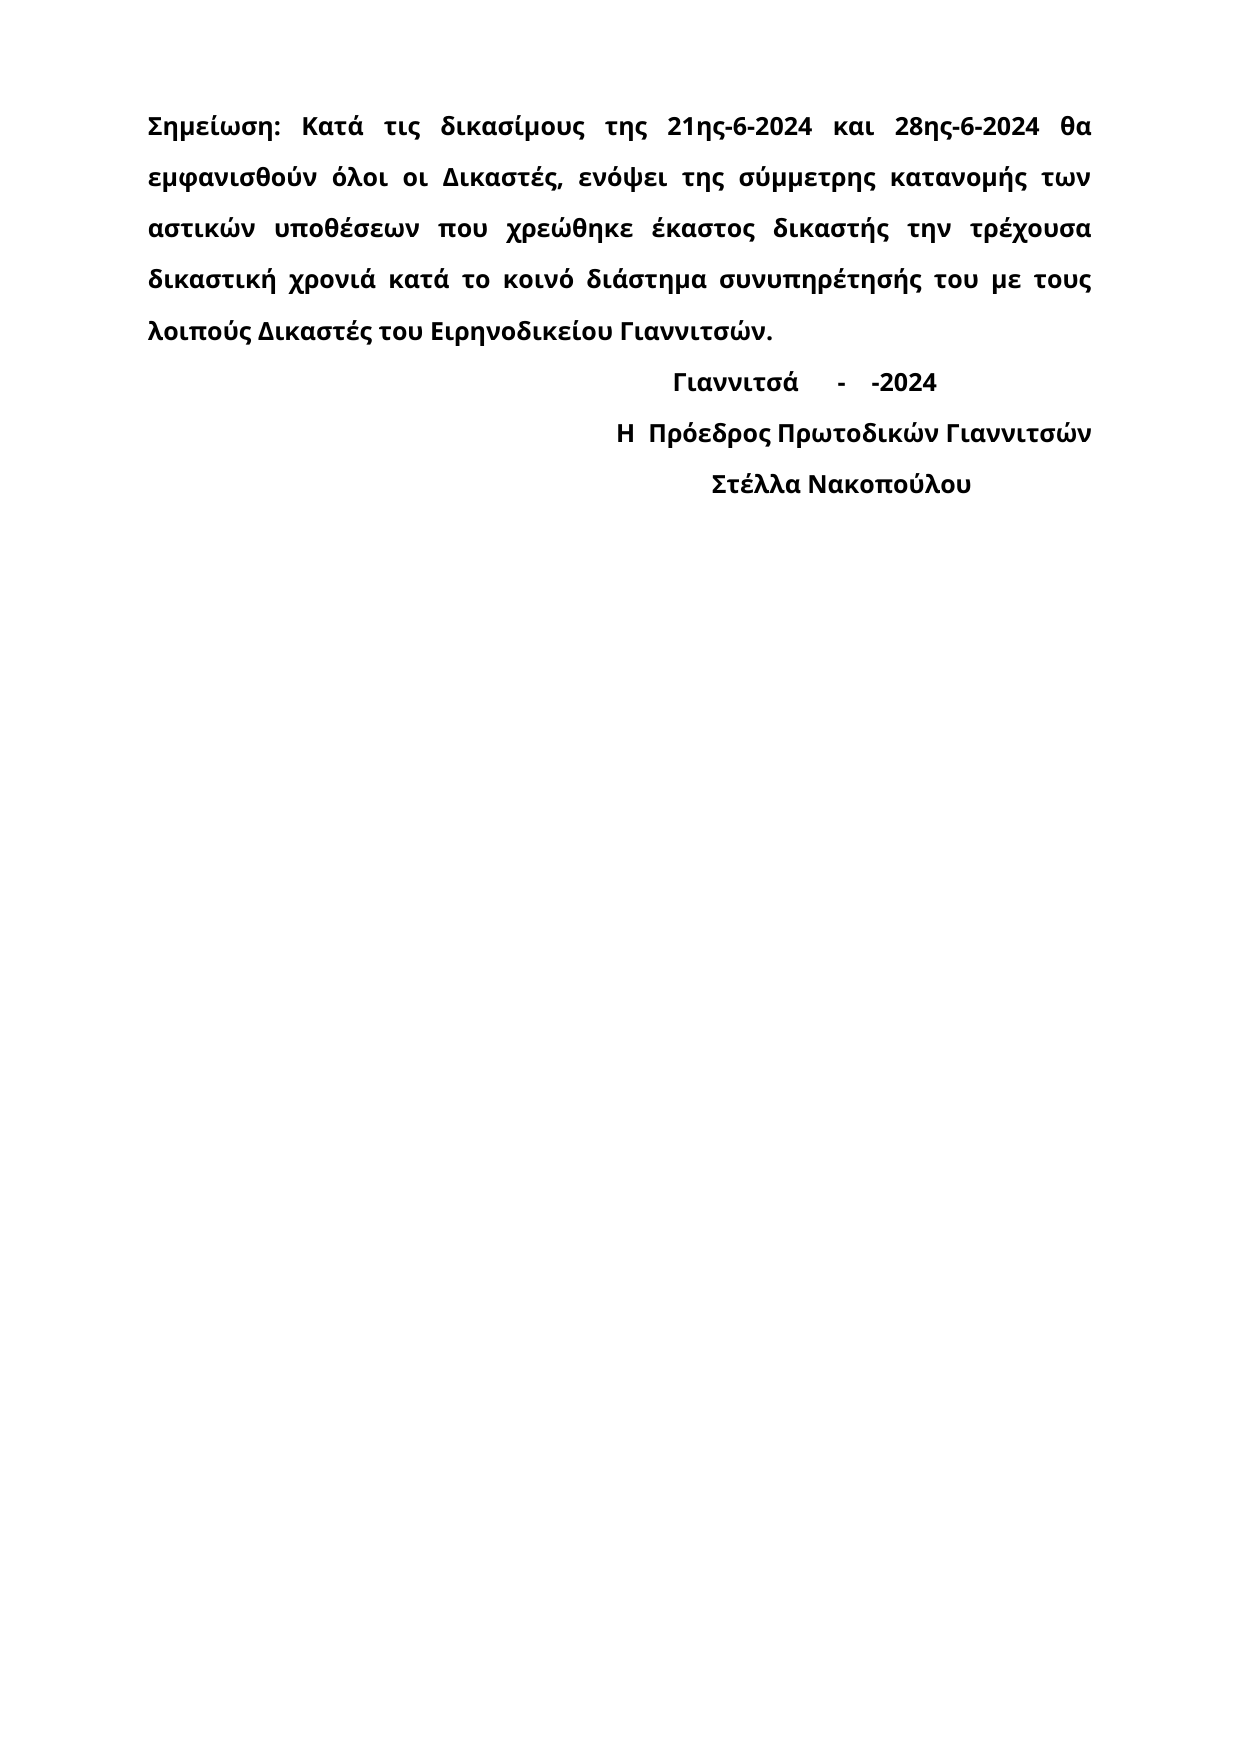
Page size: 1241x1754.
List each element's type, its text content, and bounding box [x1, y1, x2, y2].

text Στέλλα Νακοπούλου [148, 466, 1092, 500]
text Η Πρόεδρος Πρωτοδικών Γιαννιτσών [148, 415, 1092, 449]
text Γιαννιτσά - -2024 [148, 364, 1092, 398]
text Σημείωση: Κατά τις δικασίμους της 21ης-6-2024 και 28ης-6-2024 θα εμφανισθούν όλοι οι Δικαστές, ενόψει της σύμμετρης κατανομής των αστικών υποθέσεων που χρεώθηκε έκαστος δικαστής την τρέχουσα δικαστική χρονιά κατά το κοινό διάστημα συνυπηρέτησής του με τους λοιπούς Δικαστές του Ειρηνοδικείου Γιαννιτσών. [148, 109, 1092, 347]
